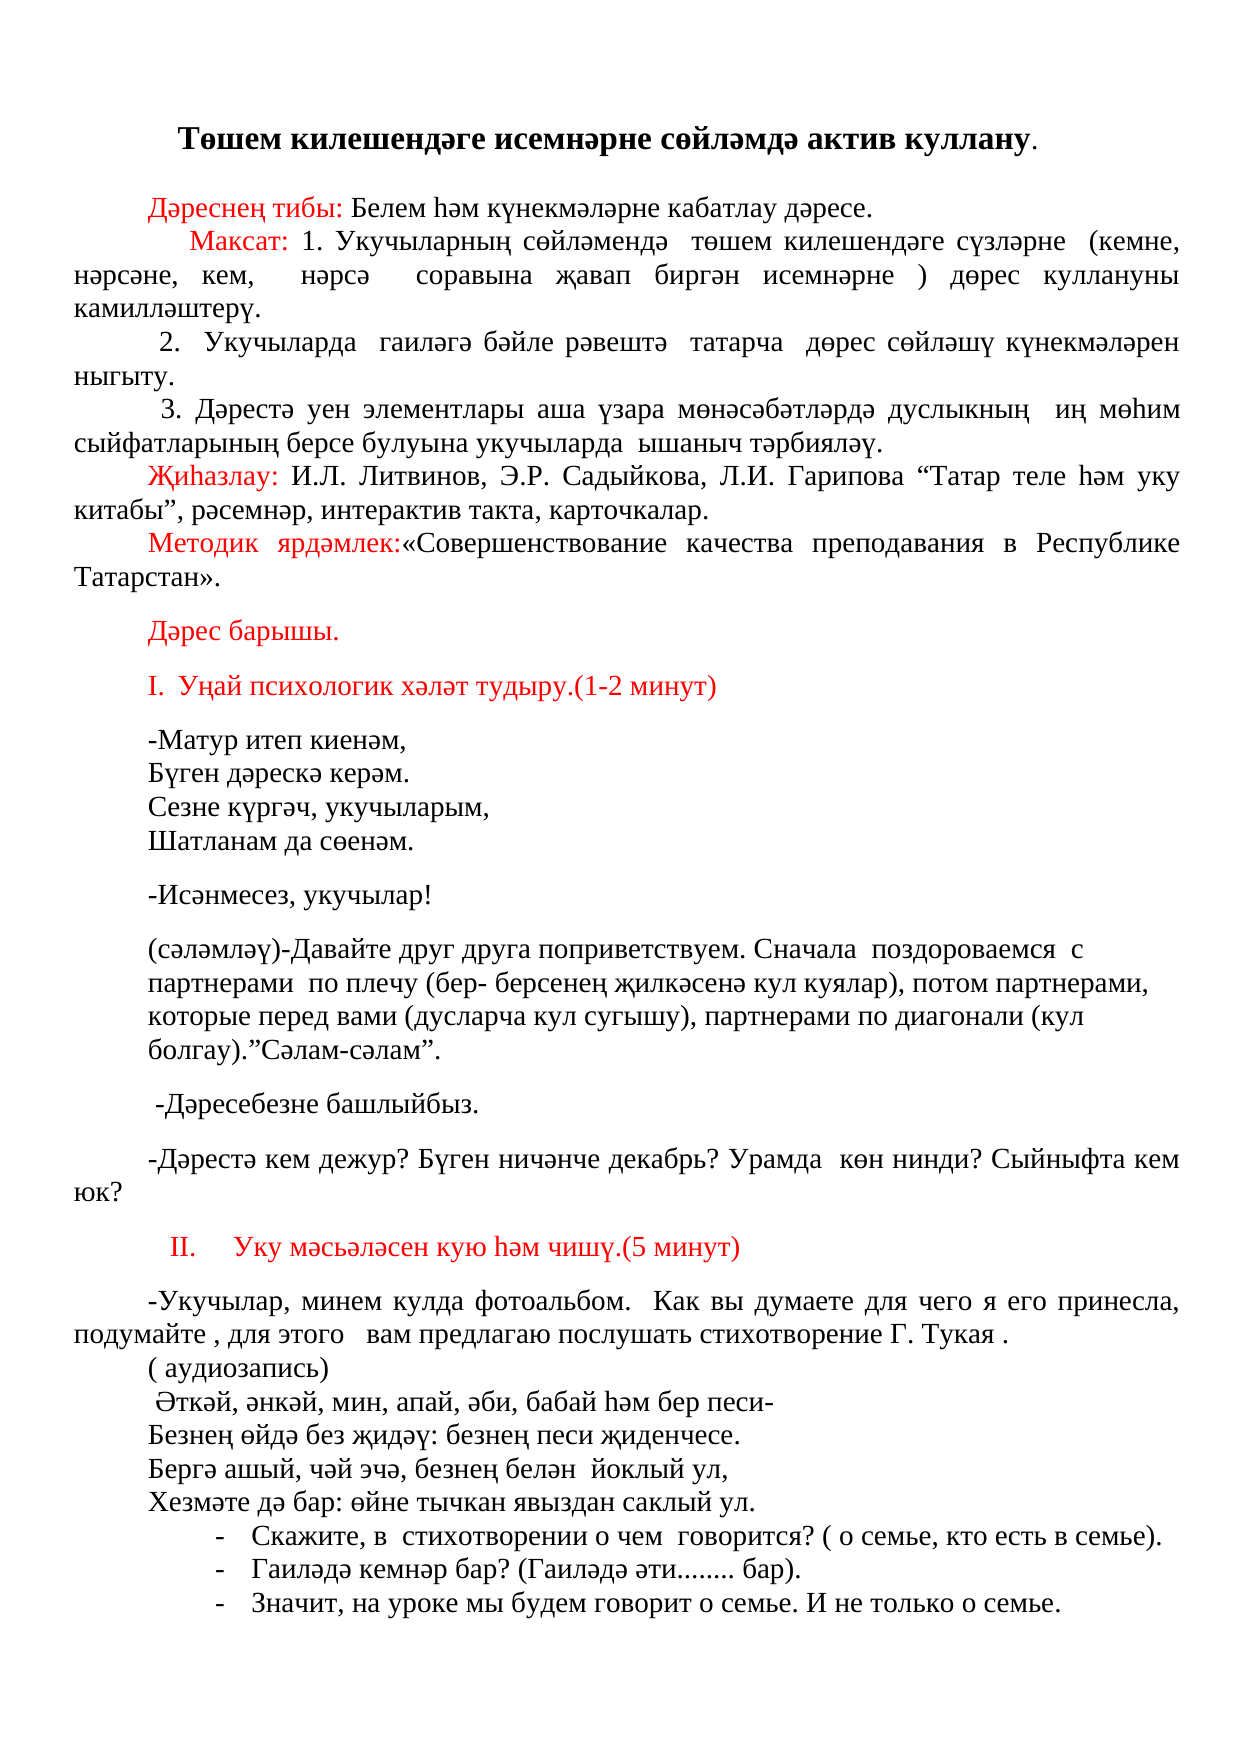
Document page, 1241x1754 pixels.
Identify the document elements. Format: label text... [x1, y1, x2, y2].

list Безнең өйдә без җидәү: безнең песи җиденчесе. [74, 1417, 1181, 1451]
text -Дәресебезне башлыйбыз. [74, 1086, 1181, 1120]
list Хезмәте дә бар: өйне тычкан явыздан саклый ул. [74, 1484, 1181, 1518]
text Методик ярдәмлек:«Совершенствование качества преподавания в Республике Татарстан». [74, 525, 1181, 592]
text 3. Дәрестә уен элементлары аша үзара мөнәсәбәтләрдә дуслыкның иң мөһим сыйфатларының берсе булуына укучыларда ышаныч тәрбияләү. [74, 391, 1181, 458]
list Гаиләдә кемнәр бар? (Гаиләдә әти........ бар). [215, 1551, 1181, 1585]
text -Дәрестә кем дежур? Бүген ничәнче декабрь? Урамда көн нинди? Сыйныфта кем юк? [74, 1141, 1181, 1208]
text Максат: 1. Укучыларның сөйләмендә төшем килешендәге сүзләрне (кемне, нәрсәне, кем, нәрсә соравына җавап биргән исемнәрне ) дөрес куллануны камилләштерү. [74, 223, 1181, 324]
list ( аудиозапись) [74, 1350, 1181, 1384]
text Дәрес барышы. [74, 613, 1181, 647]
list Бергә ашый, чәй эчә, безнең белән йоклый ул, [74, 1451, 1181, 1484]
text (сәләмләү)-Давайте друг друга поприветствуем. Сначала поздороваемся с партнерами по плечу (бер- берсенең җилкәсенә кул куялар), потом партнерами, которые перед вами (дусларча кул сугышу), партнерами по диагонали (кул болгау).”Сәлам-сәлам”. [148, 931, 1152, 1066]
list -Укучылар, минем кулда фотоальбом. Как вы думаете для чего я его принесла, подумайте , для этого вам предлагаю послушать стихотворение Г. Тукая . [74, 1283, 1181, 1350]
text -Матур итеп киенәм, Бүген дәрескә керәм. Сезне күргәч, укучыларым, Шатланам да сөенәм. [148, 722, 1152, 856]
text Җиһазлау: И.Л. Литвинов, Э.Р. Садыйкова, Л.И. Гарипова “Татар теле һәм уку китабы”, рәсемнәр, интерактив такта, карточкалар. [74, 458, 1181, 525]
list Әткәй, әнкәй, мин, апай, әби, бабай һәм бер песи- [74, 1384, 1181, 1417]
text II. Уку мәсьәләсен кую һәм чишү.(5 минут) [74, 1229, 1181, 1262]
list Уңай психологик хәләт тудыру.(1-2 минут) [74, 668, 1181, 701]
text Дәреснең тибы: Белем һәм күнекмәләрне кабатлау дәресе. [74, 190, 1152, 223]
list Скажите, в стихотворении о чем говорится? ( о семье, кто есть в семье). [215, 1518, 1181, 1551]
text Төшем килешендәге исемнәрне сөйләмдә актив куллану. [177, 118, 1152, 156]
text 2. Укучыларда гаиләгә бәйле рәвештә татарча дөрес сөйләшү күнекмәләрен ныгыту. [74, 324, 1181, 391]
list Значит, на уроке мы будем говорит о семье. И не только о семье. [215, 1585, 1181, 1618]
text -Исәнмесез, укучылар! [148, 877, 1152, 911]
